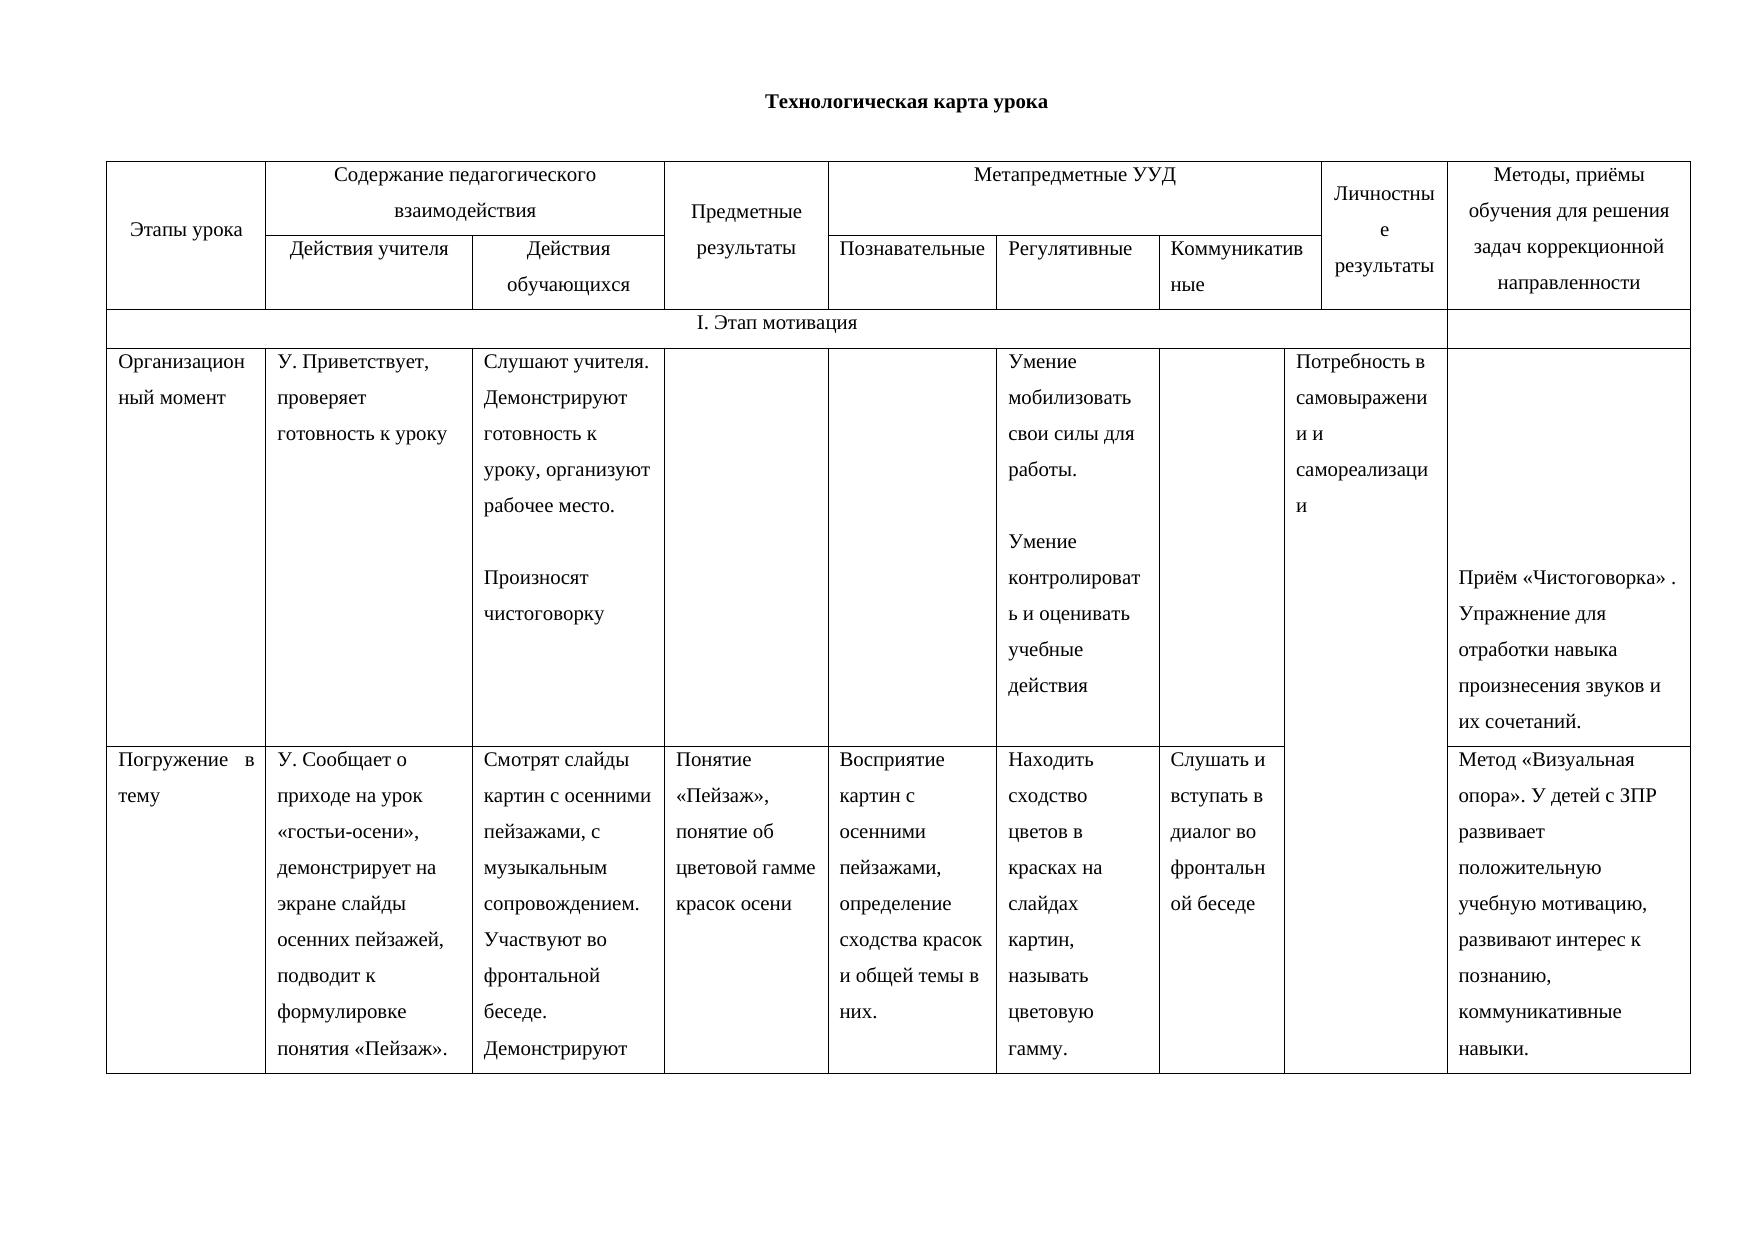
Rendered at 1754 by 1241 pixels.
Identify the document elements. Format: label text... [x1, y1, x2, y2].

table_cell Умение мобилизовать свои силы для работы. Умение контролировать и оценивать учебные действия [997, 349, 1159, 746]
table_header Предметные результаты [665, 162, 828, 309]
table_cell У. Приветствует, проверяет готовность к уроку [266, 349, 472, 746]
table_header Содержание педагогического взаимодействия [266, 162, 664, 235]
table_cell Познавательные [829, 236, 996, 309]
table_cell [665, 747, 828, 1073]
table_cell I. Этап мотивация [107, 310, 1447, 347]
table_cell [266, 747, 472, 1073]
table_header Личностные результаты [1322, 162, 1447, 309]
table_cell Слушают учителя. Демонстрируют готовность к уроку, организуют рабочее место. Произносят чистоговорку [473, 349, 664, 746]
table_cell Действия обучающихся [473, 236, 664, 309]
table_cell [1448, 747, 1690, 1073]
table_header Метапредметные УУД [829, 162, 1321, 235]
table_cell [1160, 349, 1284, 746]
table_cell Действия учителя [266, 236, 472, 309]
table_cell Потребность в самовыражении и самореализации [1285, 349, 1447, 1073]
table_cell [473, 747, 664, 1073]
table_header Этапы урока [107, 162, 265, 309]
table_cell Коммуникативные [1160, 236, 1321, 309]
table_cell Приём «Чистоговорка» . Упражнение для отработки навыка произнесения звуков и их сочетаний. [1448, 349, 1690, 746]
table_header Методы, приёмы обучения для решения задач коррекционной направленности [1448, 162, 1690, 309]
table_cell Погружение в тему [107, 747, 265, 1073]
table_cell Регулятивные [997, 236, 1159, 309]
table_cell [829, 349, 996, 746]
table_cell [1448, 310, 1690, 347]
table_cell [1160, 747, 1284, 1073]
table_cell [829, 747, 996, 1073]
table_cell Организационный момент [107, 349, 265, 746]
text Технологическая карта урока [118, 89, 1636, 113]
table_cell [665, 349, 828, 746]
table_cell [997, 747, 1159, 1073]
